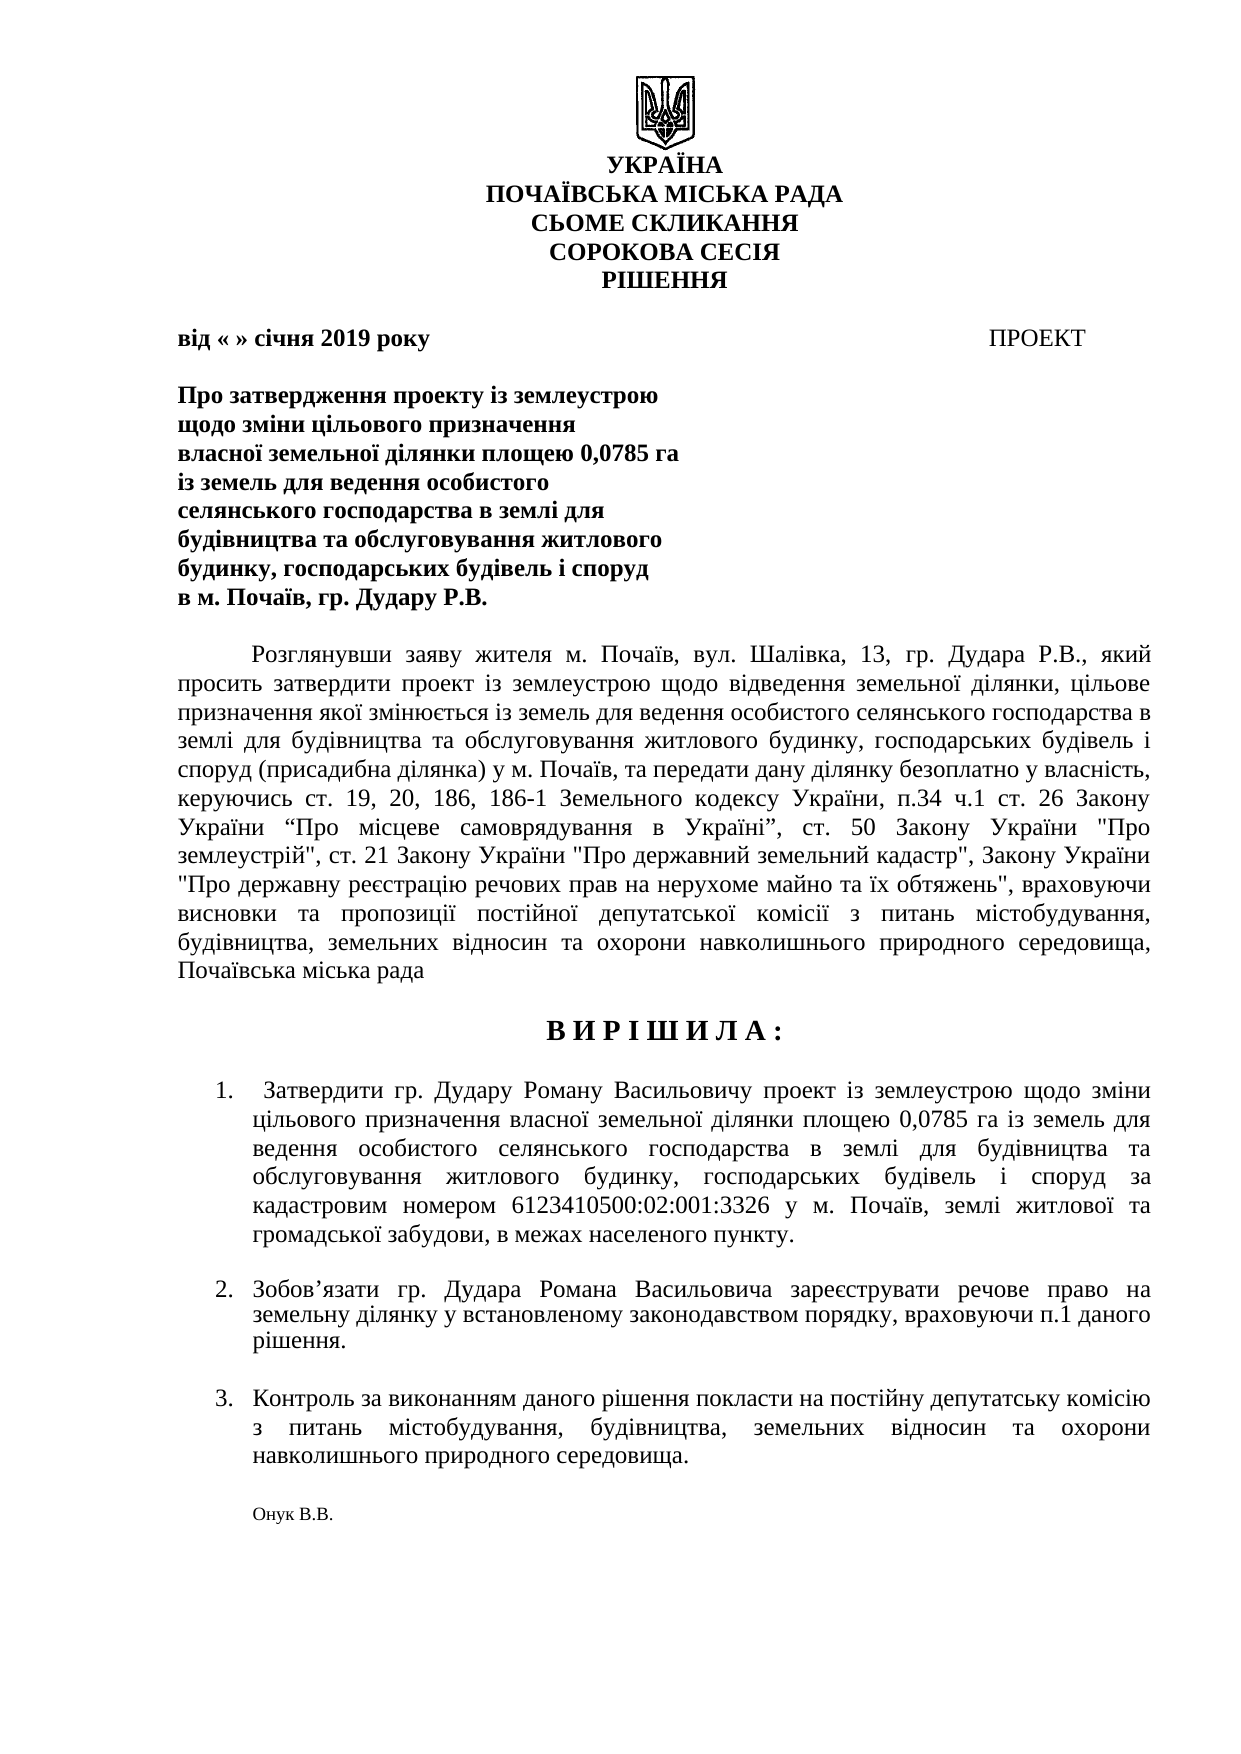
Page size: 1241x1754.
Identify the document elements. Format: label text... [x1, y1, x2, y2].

list Затвердити гр. Дудару Роману Васильовичу проект із землеустрою щодо зміни цільового призначення власної земельної ділянки площею 0,0785 га із земель для ведення особистого селянського господарства в землі для будівництва та обслуговування житлового будинку, господарських будівель і споруд за кадастровим номером 6123410500:02:001:3326 у м. Почаїв, землі житлової та громадської забудови, в межах населеного пункту. [215, 1075, 1152, 1248]
text від « » січня 2019 року ПРОЕКТ [177, 323, 1152, 352]
text Про затвердження проекту із землеустрою щодо зміни цільового призначення [177, 380, 679, 438]
text із земель для ведення особистого селянського господарства в землі для будівництва та обслуговування житлового будинку, господарських будівель і споруд [177, 467, 679, 582]
list Зобов’язати гр. Дудара Романа Васильовича зареєструвати речове право на земельну ділянку у встановленому законодавством порядку, враховуючи п.1 даного рішення. [215, 1276, 1152, 1354]
list Контроль за виконанням даного рішення покласти на постійну депутатську комісію з питань містобудування, будівництва, земельних відносин та охорони навколишнього природного середовища. [215, 1383, 1152, 1469]
text В И Р І Ш И Л А : [177, 1013, 1152, 1046]
text Розглянувши заяву жителя м. Почаїв, вул. Шалівка, 13, гр. Дудара Р.В., який просить затвердити проект із землеустрою щодо відведення земельної ділянки, цільове призначення якої змінюється із земель для ведення особистого селянського господарства в землі для будівництва та обслуговування житлового будинку, господарських будівель і споруд (присадибна ділянка) у м. Почаїв, та передати дану ділянку безоплатно у власність, керуючись ст. 19, 20, 186, 186-1 Земельного кодексу України, п.34 ч.1 ст. 26 Закону України “Про місцеве самоврядування в Україні”, ст. 50 Закону України "Про землеустрій", ст. 21 Закону України "Про державний земельний кадастр", Закону України "Про державну реєстрацію речових прав на нерухоме майно та їх обтяжень", враховуючи висновки та пропозиції постійної депутатської комісії з питань містобудування, будівництва, земельних відносин та охорони навколишнього природного середовища, Почаївська міська рада [177, 639, 1152, 984]
picture [630, 73, 699, 151]
text власної земельної ділянки площею 0,0785 га [177, 438, 679, 467]
text Онук В.В. [252, 1503, 1152, 1524]
text в м. Почаїв, гр. Дудару Р.В. [177, 582, 679, 610]
